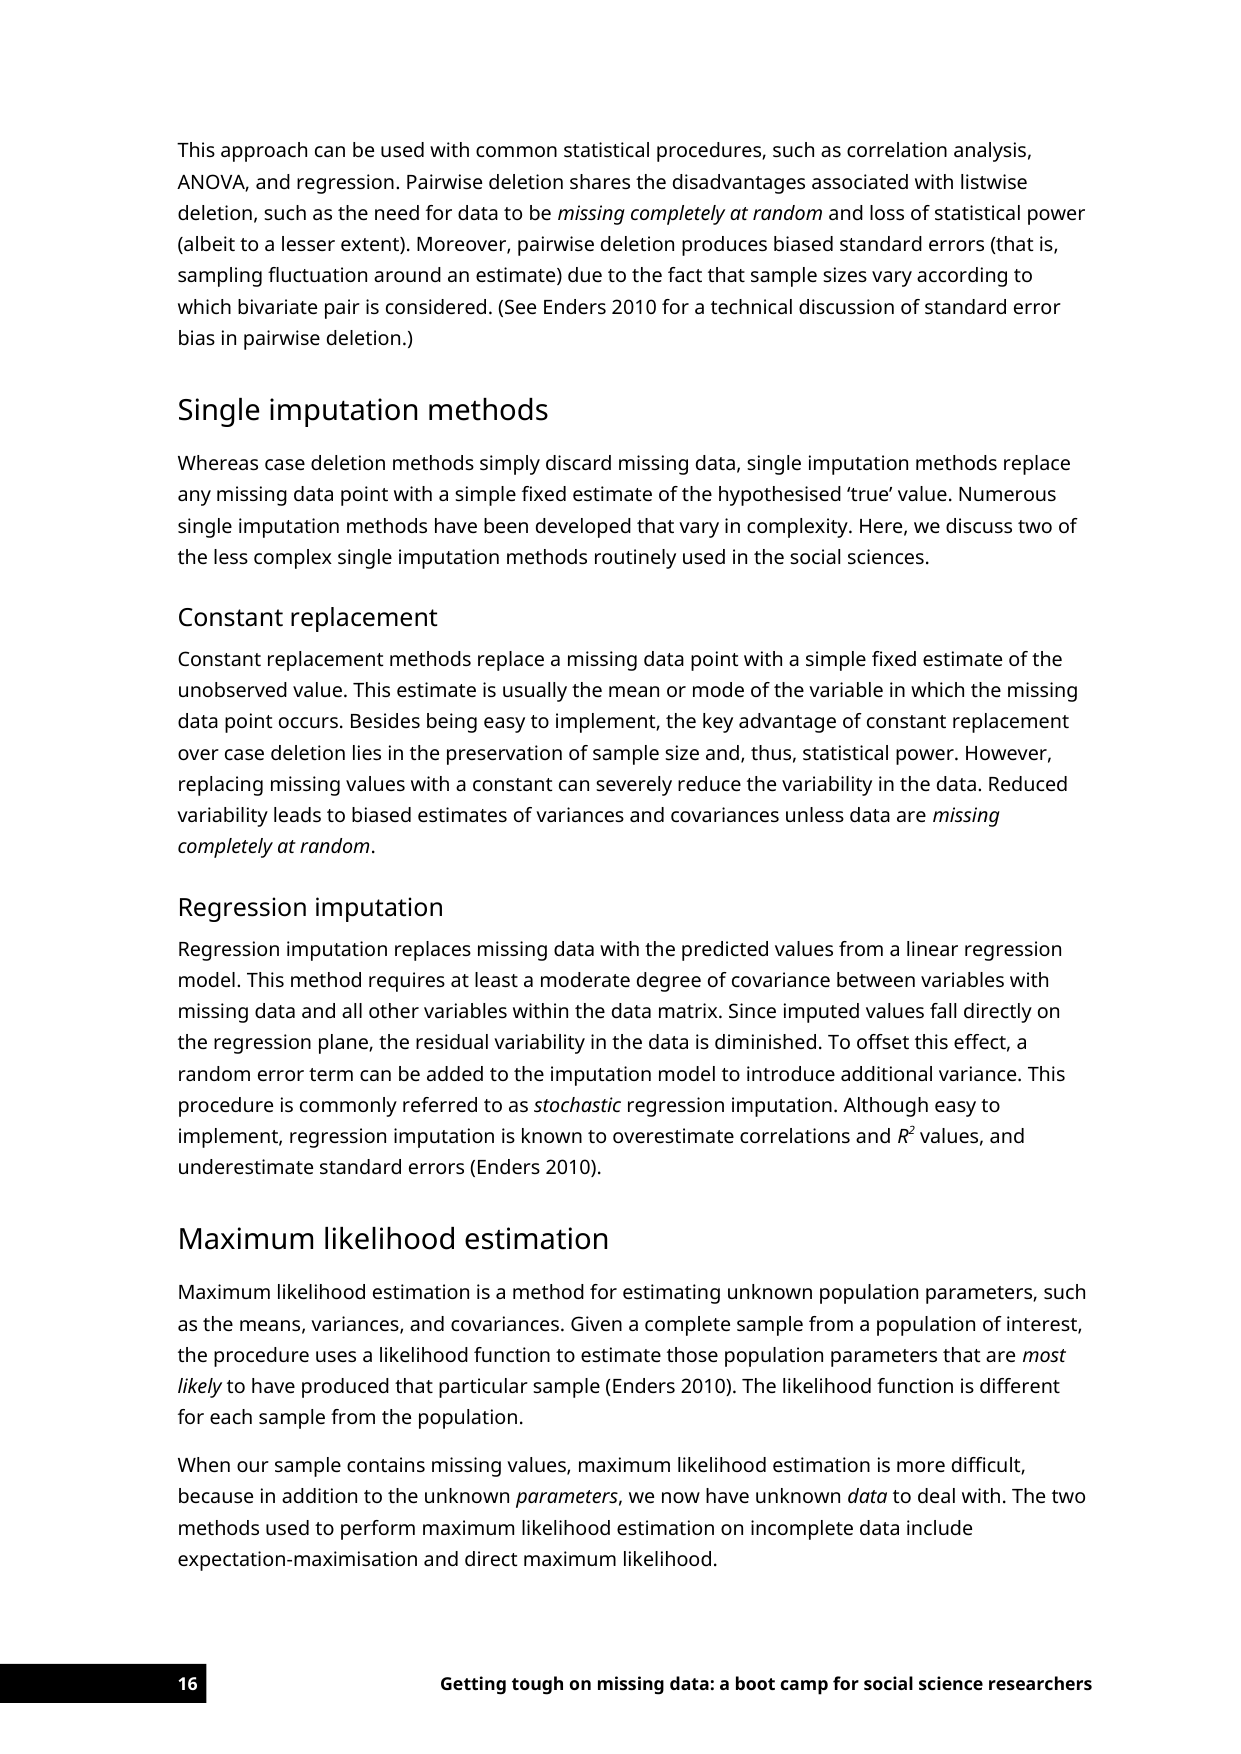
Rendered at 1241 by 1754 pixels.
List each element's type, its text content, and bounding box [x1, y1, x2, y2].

subtitle Constant replacement [177, 600, 1092, 633]
subtitle Maximum likelihood estimation [177, 1218, 1131, 1258]
text Regression imputation replaces missing data with the predicted values from a linear regression model. This method requires at least a moderate degree of covariance between variables with missing data and all other variables within the data matrix. Since imputed values fall directly on the regression plane, the residual variability in the data is diminished. To offset this effect, a random error term can be added to the imputation model to introduce additional variance. This procedure is commonly referred to as stochastic regression imputation. Although easy to implement, regression imputation is known to overestimate correlations and R2 values, and underestimate standard errors (Enders 2010). [177, 931, 1092, 1181]
text Whereas case deletion methods simply discard missing data, single imputation methods replace any missing data point with a simple fixed estimate of the hypothesised ‘true’ value. Numerous single imputation methods have been developed that vary in complexity. Here, we discuss two of the less complex single imputation methods routinely used in the social sciences. [177, 446, 1093, 571]
text Maximum likelihood estimation is a method for estimating unknown population parameters, such as the means, variances, and covariances. Given a complete sample from a population of interest, the procedure uses a likelihood function to estimate those population parameters that are most likely to have produced that particular sample (Enders 2010). The likelihood function is different for each sample from the population. [177, 1275, 1093, 1431]
subtitle Regression imputation [177, 889, 1092, 923]
text When our sample contains missing values, maximum likelihood estimation is more difficult, because in addition to the unknown parameters, we now have unknown data to deal with. The two methods used to perform maximum likelihood estimation on incomplete data include expectation-maximisation and direct maximum likelihood. [177, 1448, 1093, 1573]
text Constant replacement methods replace a missing data point with a simple fixed estimate of the unobserved value. This estimate is usually the mean or mode of the variable in which the missing data point occurs. Besides being easy to implement, the key advantage of constant replacement over case deletion lies in the preservation of sample size and, thus, statistical power. However, replacing missing values with a constant can severely reduce the variability in the data. Reduced variability leads to biased estimates of variances and covariances unless data are missing completely at random. [177, 641, 1092, 860]
subtitle Single imputation methods [177, 389, 1131, 429]
